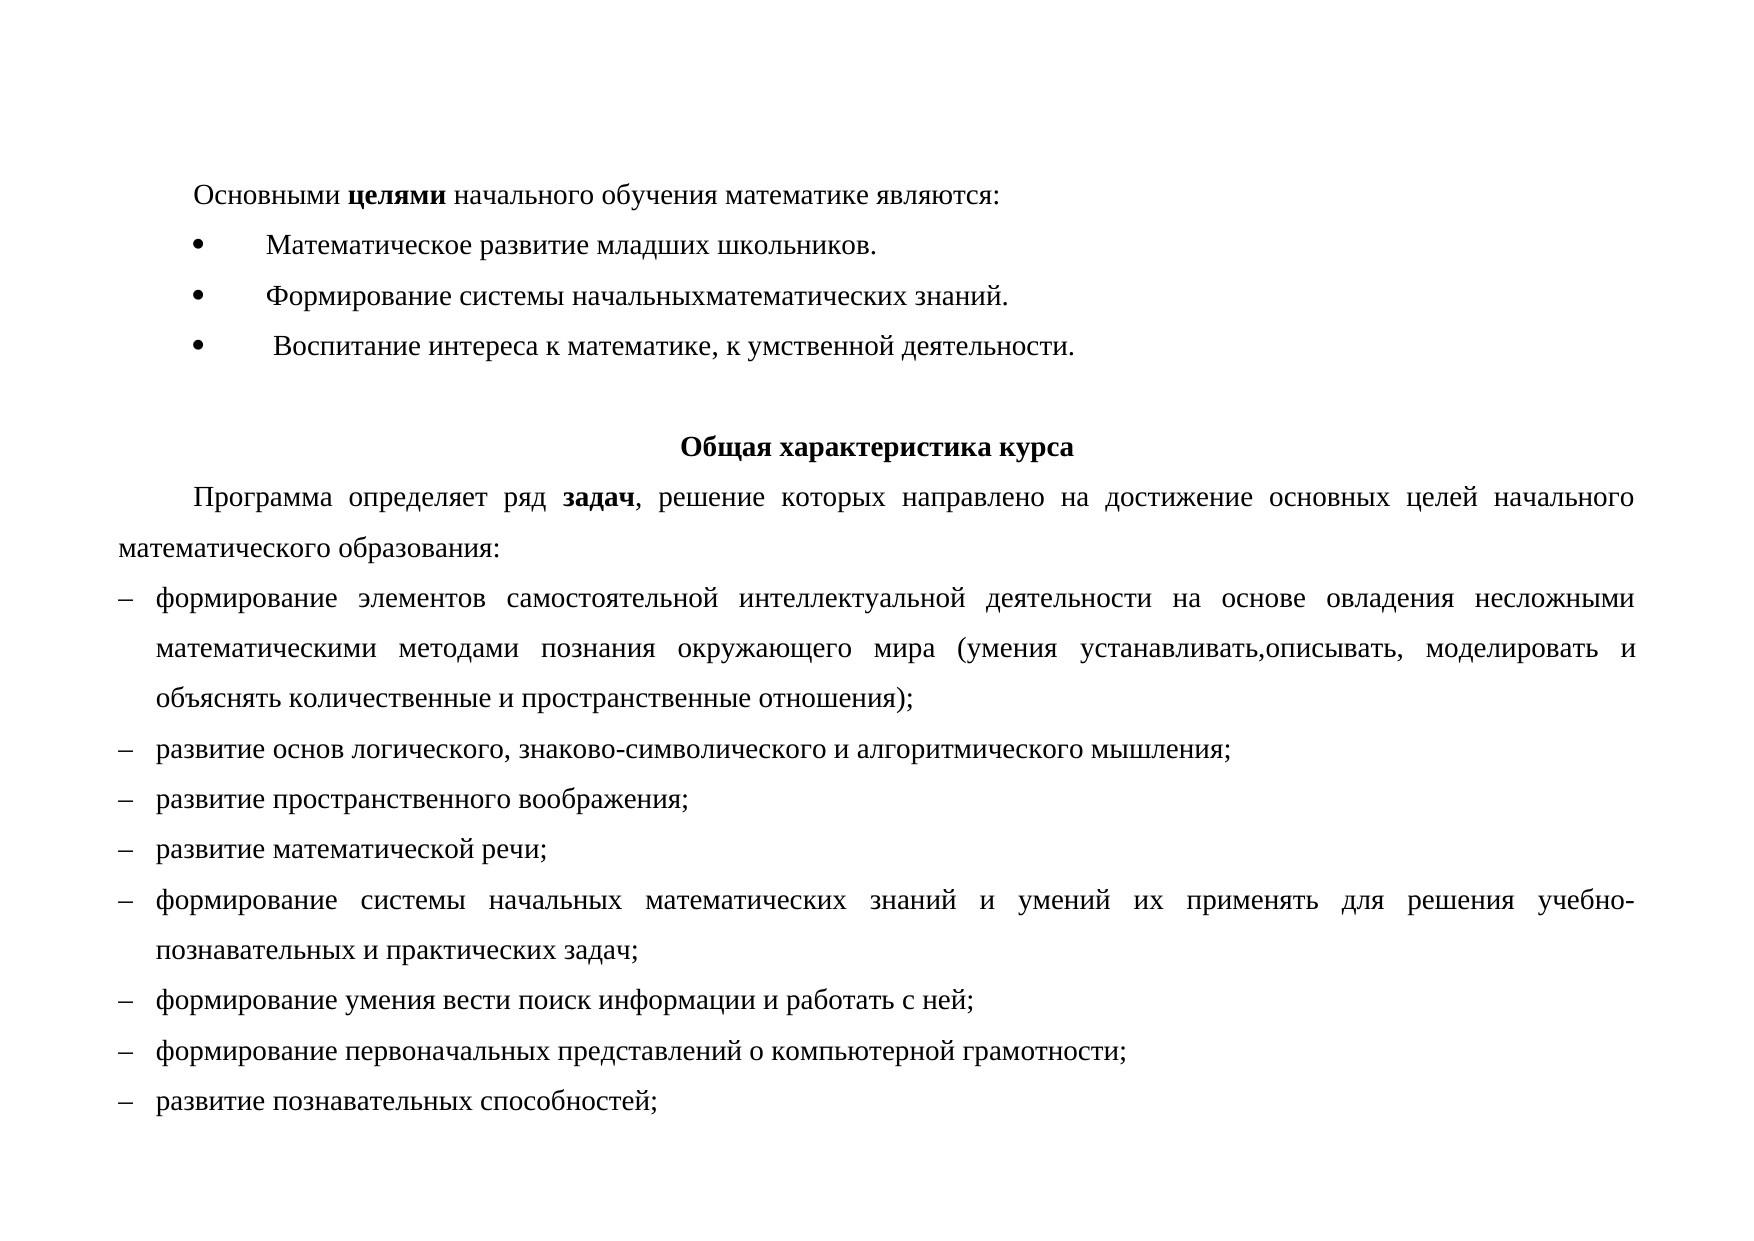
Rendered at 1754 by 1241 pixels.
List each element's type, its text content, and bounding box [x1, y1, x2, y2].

text Основными целями начального обучения математике являются: [118, 177, 1636, 211]
list развитие пространственного воображения; [118, 781, 1636, 815]
text Общая характеристика курса [118, 429, 1636, 463]
list Воспитание интереса к математике, к умственной деятельности. [118, 328, 1636, 362]
list Формирование системы начальныхматематических знаний. [118, 278, 1636, 312]
list формирование системы начальных математических знаний и умений их применять для решения учебно-познавательных и практических задач; [118, 882, 1636, 966]
list Математическое развитие младших школьников. [118, 227, 1636, 261]
list формирование первоначальных представлений о компьютерной грамотности; [118, 1033, 1636, 1066]
list развитие познавательных способностей; [118, 1083, 1636, 1117]
list формирование элементов самостоятельной интеллектуальной деятельности на основе овладения несложными математическими методами познания окружающего мира (умения устанавливать,описывать, моделировать и объяснять количественные и пространственные отношения); [118, 580, 1636, 714]
list развитие основ логического, знаково-символического и алгоритмического мышления; [118, 731, 1636, 764]
list формирование умения вести поиск информации и работать с ней; [118, 982, 1636, 1016]
list развитие математической речи; [118, 832, 1636, 865]
text Программа определяет ряд задач, решение которых направлено на достижение основных целей начального математического образования: [118, 479, 1636, 563]
